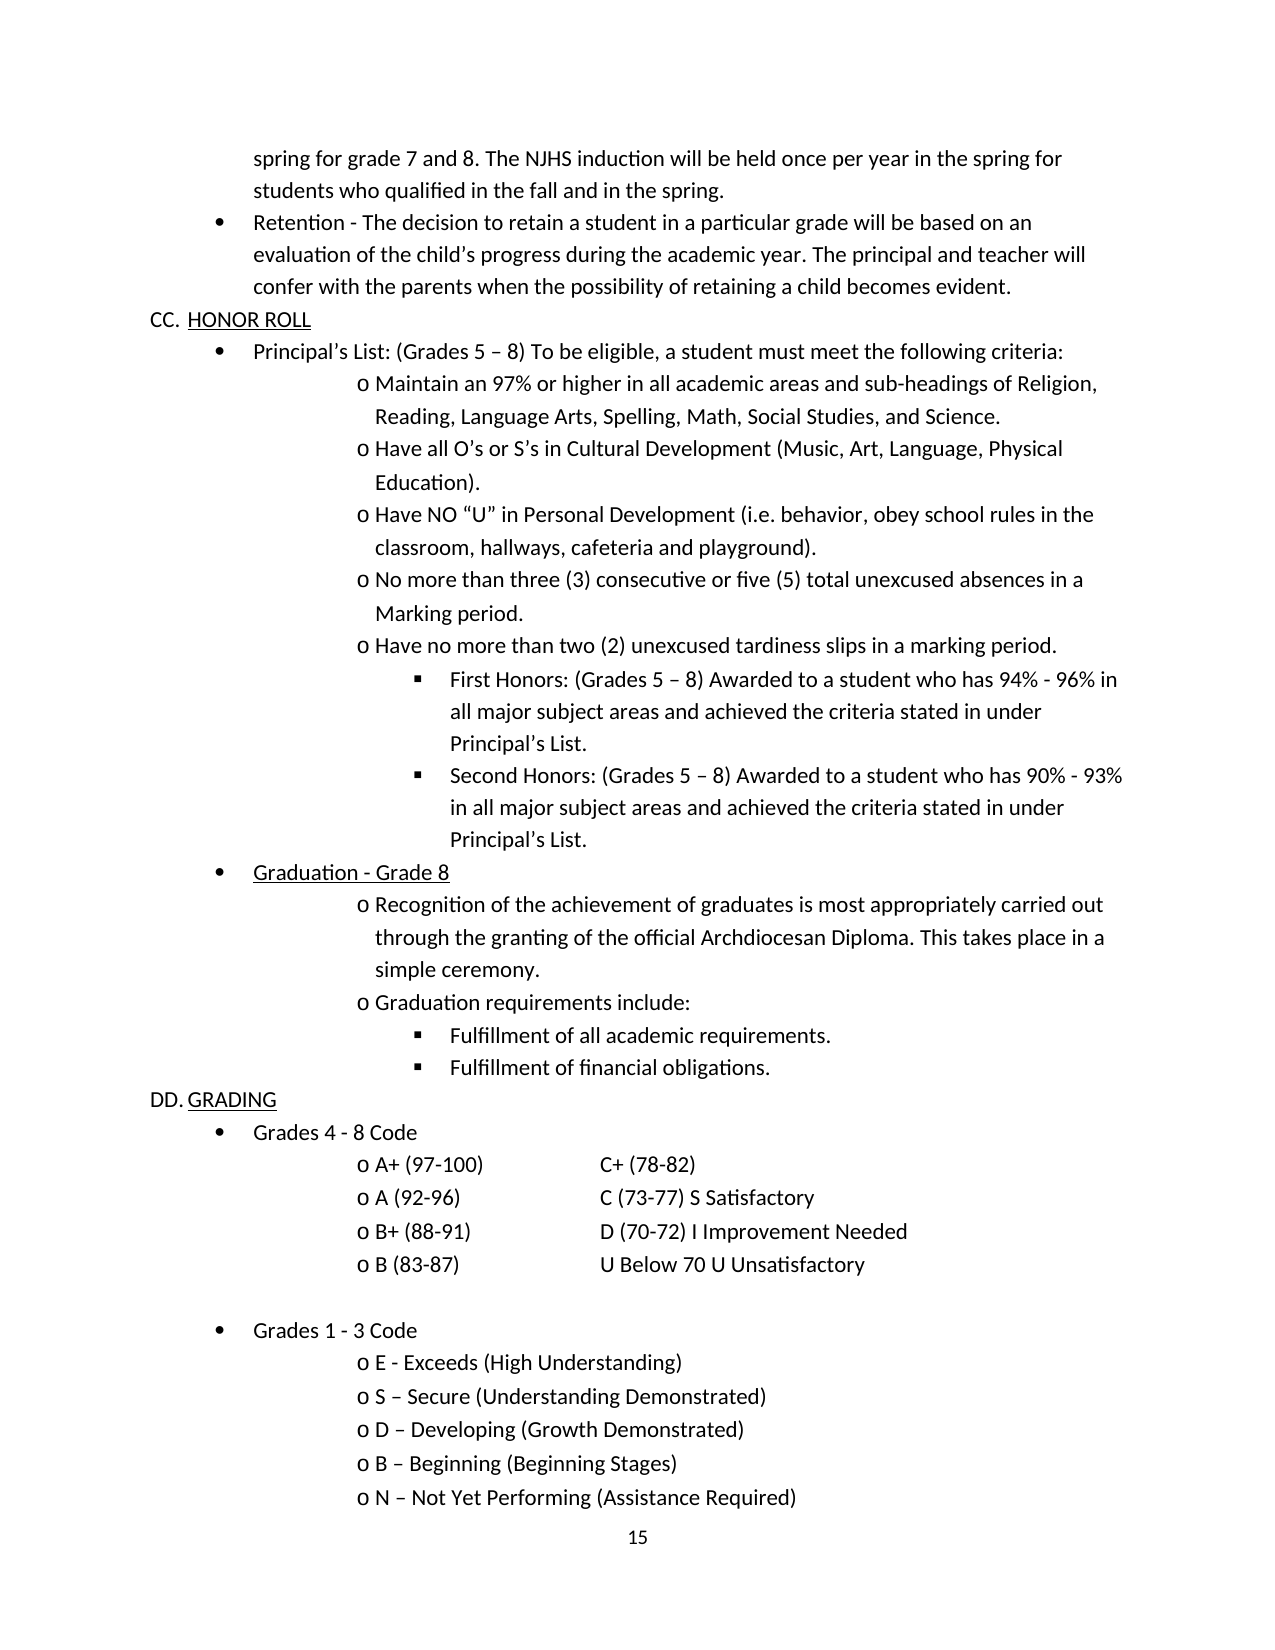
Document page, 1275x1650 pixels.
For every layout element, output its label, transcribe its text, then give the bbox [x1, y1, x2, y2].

list Maintain an 97% or higher in all academic areas and sub-headings of Religion, Reading, Language Arts, Spelling, Math, Social Studies, and Science. [356, 369, 1125, 430]
list Fulfillment of all academic requirements. [412, 1021, 1125, 1049]
list Principal’s List: (Grades 5 – 8) To be eligible, a student must meet the following criteria: [216, 337, 1125, 365]
list D – Developing (Growth Demonstrated) [356, 1416, 1125, 1445]
list First Honors: (Grades 5 – 8) Awarded to a student who has 94% - 96% in all major subject areas and achieved the criteria stated in under Principal’s List. [412, 665, 1125, 757]
list Grades 4 - 8 Code [216, 1118, 1125, 1146]
list Graduation - Grade 8 [216, 858, 1125, 886]
list Have all O’s or S’s in Cultural Development (Music, Art, Language, Physical Education). [356, 434, 1125, 496]
list Retention - The decision to retain a student in a particular grade will be based on an evaluation of the child’s progress during the academic year. The principal and teacher will confer with the parents when the possibility of retaining a child becomes evident. [216, 208, 1125, 301]
list HONOR ROLL [150, 305, 1125, 333]
list Recognition of the achievement of graduates is most appropriately carried out through the granting of the official Archdiocesan Diploma. This takes place in a simple ceremony. [356, 890, 1125, 983]
list No more than three (3) consecutive or five (5) total unexcused absences in a Marking period. [356, 566, 1125, 627]
list B – Beginning (Beginning Stages) [356, 1449, 1125, 1478]
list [216, 144, 1125, 204]
list Have no more than two (2) unexcused tardiness slips in a marking period. [356, 631, 1125, 660]
list Grades 1 - 3 Code [216, 1316, 1125, 1344]
list E - Exceeds (High Understanding) [356, 1348, 1125, 1378]
list A (92-96) C (73-77) S Satisfactory [356, 1183, 1125, 1213]
list S – Secure (Understanding Demonstrated) [356, 1382, 1125, 1411]
list Have NO “U” in Personal Development (i.e. behavior, obey school rules in the classroom, hallways, cafeteria and playground). [356, 500, 1125, 561]
list N – Not Yet Performing (Assistance Required) [356, 1483, 1125, 1512]
list Fulfillment of financial obligations. [412, 1053, 1125, 1081]
list A+ (97-100) C+ (78-82) [356, 1150, 1125, 1179]
list B+ (88-91) D (70-72) I Improvement Needed [356, 1217, 1125, 1246]
list Graduation requirements include: [356, 988, 1125, 1017]
list B (83-87) U Below 70 U Unsatisfactory [356, 1251, 1125, 1280]
list Second Honors: (Grades 5 – 8) Awarded to a student who has 90% - 93% in all major subject areas and achieved the criteria stated in under Principal’s List. [412, 761, 1125, 854]
list GRADING [150, 1086, 1125, 1114]
